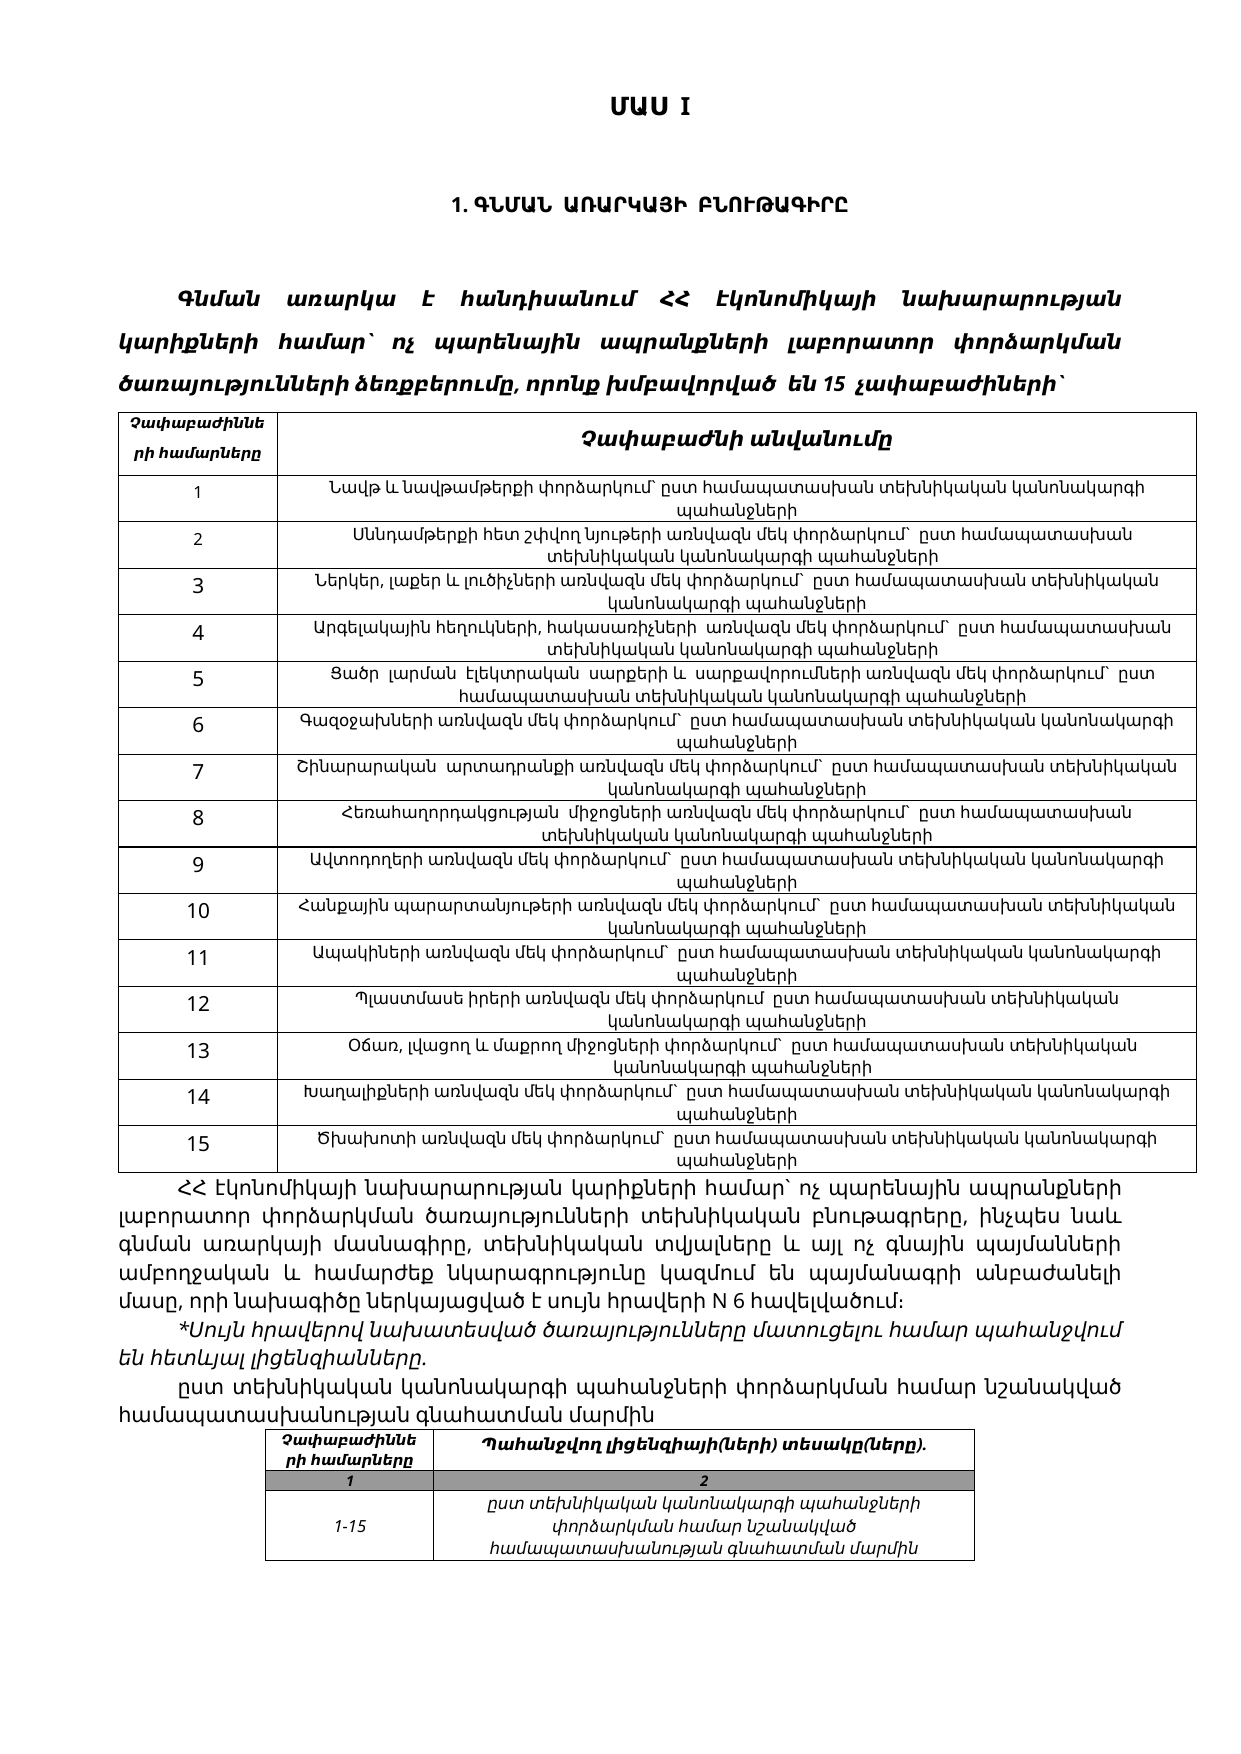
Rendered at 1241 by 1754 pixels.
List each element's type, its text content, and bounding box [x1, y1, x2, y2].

table_cell Արգելակային հեղուկների, հակասառիչների առնվազն մեկ փորձարկում` ըստ համապատասխան տեխնիկական կանոնակարգի պահանջների [938, 615, 1196, 661]
table_cell Օճառ, լվացող և մաքրող միջոցների փորձարկում` ըստ համապատասխան տեխնիկական կանոնակարգի պահանջների [278, 1033, 613, 1079]
table_header Չափաբաժինների համարները [119, 413, 277, 475]
table_cell 9 [119, 848, 277, 893]
table_cell Հեռահաղորդակցության միջոցների առնվազն մեկ փորձարկում` ըստ համապատասխան տեխնիկական կանոնակարգի պահանջների [278, 801, 541, 846]
table_cell 7 [119, 755, 277, 800]
table_cell 3 [119, 569, 277, 614]
table_cell Պլաստմասե իրերի առնվազն մեկ փորձարկում ըստ համապատասխան տեխնիկական կանոնակարգի պահանջների [278, 987, 1196, 1032]
table_cell Արգելակային հեղուկների, հակասառիչների առնվազն մեկ փորձարկում` ըստ համապատասխան տեխնիկական կանոնակարգի պահանջների [278, 615, 547, 661]
table_cell 14 [119, 1080, 277, 1125]
table_cell Օճառ, լվացող և մաքրող միջոցների փորձարկում` ըստ համապատասխան տեխնիկական կանոնակարգի պահանջների [872, 1033, 1196, 1079]
table_cell Ապակիների առնվազն մեկ փորձարկում` ըստ համապատասխան տեխնիկական կանոնակարգի պահանջների [798, 940, 1196, 986]
text ըստ տեխնիկական կանոնակարգի պահանջների փորձարկման համար նշանակված համապատասխանության գնահատման մարմին [118, 1372, 1122, 1429]
table_cell Ներկեր, լաքեր և լուծիչների առնվազն մեկ փորձարկում` ըստ համապատասխան տեխնիկական կանոնակարգի պահանջների [867, 569, 1196, 614]
table_cell Ցածր լարման էլեկտրական սարքերի և սարքավորումների առնվազն մեկ փորձարկում` ըստ համապատասխան տեխնիկական կանոնակարգի պահանջների [1027, 662, 1196, 707]
table_cell 12 [119, 987, 277, 1032]
table_cell Գազօջախների առնվազն մեկ փորձարկում` ըստ համապատասխան տեխնիկական կանոնակարգի պահանջների [278, 708, 676, 753]
table_cell 1 [266, 1471, 433, 1490]
table_cell Ավտոդողերի առնվազն մեկ փորձարկում` ըստ համապատասխան տեխնիկական կանոնակարգի պահանջների [278, 848, 676, 893]
table_cell Սննդամթերքի հետ շփվող նյութերի առնվազն մեկ փորձարկում` ըստ համապատասխան տեխնիկական կանոնակարգի պահանջների [278, 522, 547, 568]
table_cell Ներկեր, լաքեր և լուծիչների առնվազն մեկ փորձարկում` ըստ համապատասխան տեխնիկական կանոնակարգի պահանջների [278, 569, 607, 614]
table_cell 4 [119, 615, 277, 661]
table_cell 11 [119, 940, 277, 986]
table_cell Շինարարական արտադրանքի առնվազն մեկ փորձարկում` ըստ համապատասխան տեխնիկական կանոնակարգի պահանջների [867, 755, 1196, 800]
table_cell Գազօջախների առնվազն մեկ փորձարկում` ըստ համապատասխան տեխնիկական կանոնակարգի պահանջների [798, 708, 1196, 753]
text *Սույն հրավերով նախատեսված ծառայությունները մատուցելու համար պահանջվում են հետևյալ լիցենզիանները. [118, 1315, 1122, 1372]
table_cell Ծխախոտի առնվազն մեկ փորձարկում` ըստ համապատասխան տեխնիկական կանոնակարգի պահանջների [798, 1126, 1196, 1172]
table_cell Սննդամթերքի հետ շփվող նյութերի առնվազն մեկ փորձարկում` ըստ համապատասխան տեխնիկական կանոնակարգի պահանջների [938, 522, 1196, 568]
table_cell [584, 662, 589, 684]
table_cell Հեռահաղորդակցության միջոցների առնվազն մեկ փորձարկում` ըստ համապատասխան տեխնիկական կանոնակարգի պահանջների [933, 801, 1196, 846]
table_cell 6 [119, 708, 277, 753]
table_header Չափաբաժինների համարները [266, 1430, 433, 1469]
table_cell Հանքային պարարտանյութերի առնվազն մեկ փորձարկում` ըստ համապատասխան տեխնիկական կանոնակարգի պահանջների [278, 894, 607, 939]
table_cell 2 [119, 522, 277, 568]
subtitle ՄԱՍ I [118, 88, 1122, 123]
subtitle 1. ԳՆՄԱՆ ԱՌԱՐԿԱՅԻ ԲՆՈՒԹԱԳԻՐԸ [118, 191, 1122, 219]
table_cell 2 [434, 1471, 974, 1490]
table_cell Ցածր լարման էլեկտրական սարքերի և սարքավորումների առնվազն մեկ փորձարկում` ըստ համապատասխան տեխնիկական կանոնակարգի պահանջների [278, 662, 458, 707]
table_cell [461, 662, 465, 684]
table_cell Ապակիների առնվազն մեկ փորձարկում` ըստ համապատասխան տեխնիկական կանոնակարգի պահանջների [278, 940, 676, 986]
table_cell 5 [119, 662, 277, 707]
table_cell 15 [119, 1126, 277, 1172]
table_cell 13 [119, 1033, 277, 1079]
table_cell 8 [119, 801, 277, 846]
table_header Չափաբաժնի անվանումը [278, 413, 1196, 475]
table_cell Ավտոդողերի առնվազն մեկ փորձարկում` ըստ համապատասխան տեխնիկական կանոնակարգի պահանջների [798, 848, 1196, 893]
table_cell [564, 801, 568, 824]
table_cell Շինարարական արտադրանքի առնվազն մեկ փորձարկում` ըստ համապատասխան տեխնիկական կանոնակարգի պահանջների [278, 755, 607, 800]
table_cell ըստ տեխնիկական կանոնակարգի պահանջների փորձարկման համար նշանակված համապատասխանության գնահատման մարմին [434, 1491, 974, 1559]
table_cell Ծխախոտի առնվազն մեկ փորձարկում` ըստ համապատասխան տեխնիկական կանոնակարգի պահանջների [278, 1126, 676, 1172]
table_cell 10 [119, 894, 277, 939]
subtitle Գնման առարկա է հանդիսանում ՀՀ էկոնոմիկայի նախարարության կարիքների համար` ոչ պարենային ապրանքների լաբորատոր փորձարկման ծառայությունների ձեռքբերումը, որոնք խմբավորված են 15 չափաբաժիների` [118, 284, 1122, 398]
table_cell 1-15 [266, 1491, 433, 1559]
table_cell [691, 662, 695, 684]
table_cell Նավթ և նավթամթերքի փորձարկում` ըստ համապատասխան տեխնիկական կանոնակարգի պահանջների [278, 476, 1196, 521]
table_cell Խաղալիքների առնվազն մեկ փորձարկում` ըստ համապատասխան տեխնիկական կանոնակարգի պահանջների [278, 1080, 1196, 1125]
table_cell 1 [119, 476, 277, 521]
text ՀՀ էկոնոմիկայի նախարարության կարիքների համար` ոչ պարենային ապրանքների լաբորատոր փորձարկման ծառայությունների տեխնիկական բնութագրերը, ինչպես նաև գնման առարկայի մասնագիրը, տեխնիկական տվյալները և այլ ոչ գնային պայմանների ամբողջական և համարժեք նկարագրությունը կազմում են պայմանագրի անբաժանելի մասը, որի նախագիծը ներկայացված է սույն հրավերի N 6 հավելվածում։ [118, 1173, 1122, 1315]
table_cell Հանքային պարարտանյութերի առնվազն մեկ փորձարկում` ըստ համապատասխան տեխնիկական կանոնակարգի պահանջների [867, 894, 1196, 939]
table_header Պահանջվող լիցենզիայի(ների) տեսակը(ները). [434, 1430, 974, 1469]
